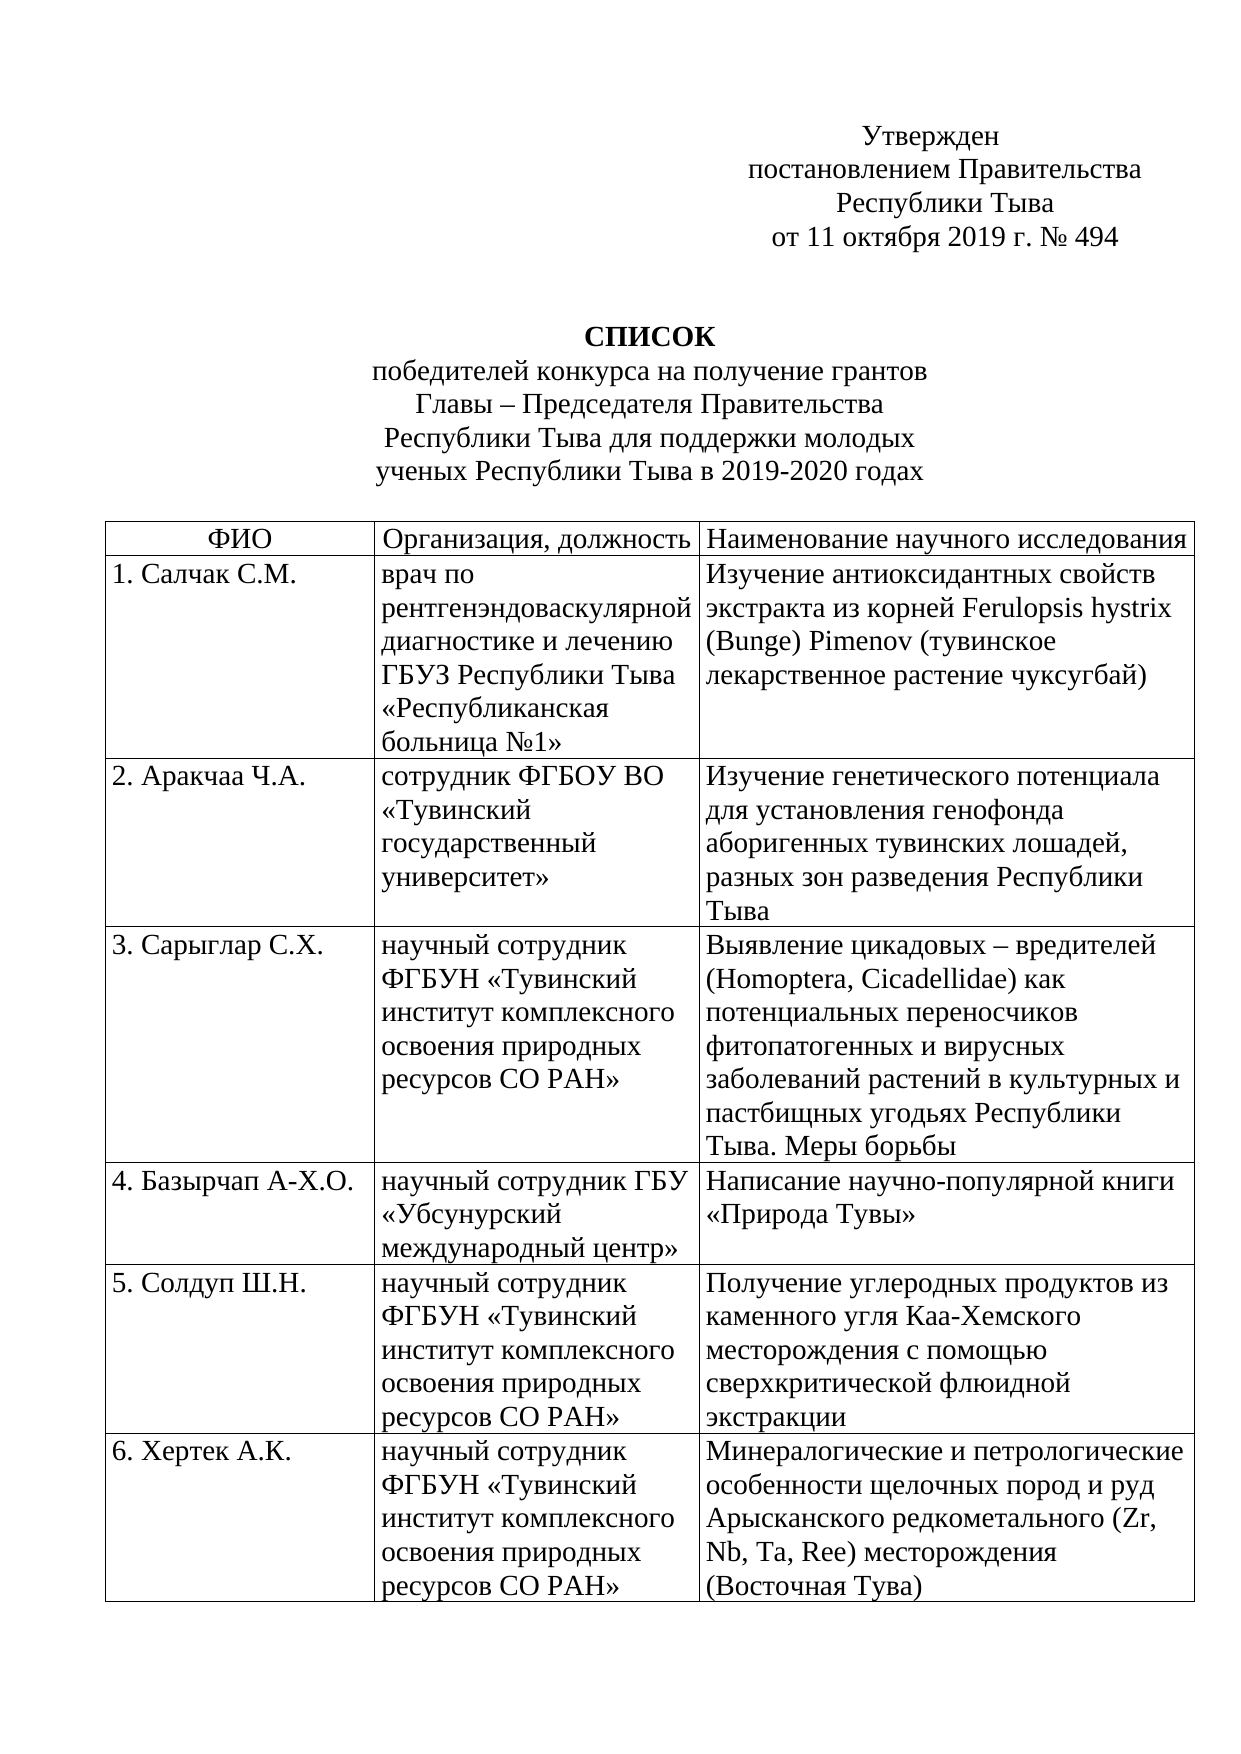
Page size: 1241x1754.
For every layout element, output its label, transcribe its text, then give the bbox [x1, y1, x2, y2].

table_cell Изучение генетического потенциала для установления генофонда аборигенных тувинских лошадей, разных зон разведения Республики Тыва [700, 759, 1194, 926]
table_header Организация, должность [375, 522, 699, 555]
table_cell сотрудник ФГБОУ ВО «Тувинский государственный университет» [375, 759, 699, 926]
table_cell научный сотрудник ФГБУН «Тувинский институт комплексного освоения природных ресурсов СО РАН» [375, 1265, 699, 1432]
table_cell 3. Сарыглар С.Х. [106, 927, 374, 1162]
text ученых Республики Тыва в 2019-2020 годах [118, 453, 1181, 487]
text Главы – Председателя Правительства [118, 386, 1181, 420]
table_cell Написание научно-популярной книги «Природа Тувы» [700, 1163, 1194, 1264]
text Республики Тыва для поддержки молодых [118, 420, 1181, 453]
table_cell 2. Аракчаа Ч.А. [106, 759, 374, 926]
table_cell Изучение антиоксидантных свойств экстракта из корней Ferulopsis hystrix (Bunge) Pimenov (тувинское лекарственное растение чуксугбай) [700, 556, 1194, 757]
text победителей конкурса на получение грантов [118, 353, 1181, 386]
table_cell 4. Базырчап А-Х.О. [106, 1163, 374, 1264]
text от 11 октября 2019 г. № 494 [709, 219, 1181, 252]
table_cell 5. Солдуп Ш.Н. [106, 1265, 374, 1432]
table_header Наименование научного исследования [700, 522, 1194, 555]
table_cell научный сотрудник ФГБУН «Тувинский институт комплексного освоения природных ресурсов СО РАН» [375, 927, 699, 1162]
table_cell Минералогические и петрологические особенности щелочных пород и руд Арысканского редкометального (Zr, Nb, Ta, Ree) месторождения (Восточная Тува) [700, 1434, 1194, 1601]
table_cell Выявление цикадовых – вредителей (Homoptera, Cicadellidae) как потенциальных переносчиков фитопатогенных и вирусных заболеваний растений в культурных и пастбищных угодьях Республики Тыва. Меры борьбы [700, 927, 1194, 1162]
table_cell 6. Хертек А.К. [106, 1434, 374, 1601]
table_header ФИО [106, 522, 374, 555]
table_cell научный сотрудник ФГБУН «Тувинский институт комплексного освоения природных ресурсов СО РАН» [375, 1434, 699, 1601]
table_cell научный сотрудник ГБУ «Убсунурский международный центр» [375, 1163, 699, 1264]
text постановлением Правительства [709, 152, 1181, 185]
table_cell врач по рентгенэндоваскулярной диагностике и лечению ГБУЗ Республики Тыва «Республиканская больница №1» [375, 556, 699, 757]
table_cell 1. Салчак С.М. [106, 556, 374, 757]
text Республики Тыва [709, 185, 1181, 219]
text Утвержден [709, 118, 1152, 152]
table_cell Получение углеродных продуктов из каменного угля Каа-Хемского месторождения с помощью сверхкритической флюидной экстракции [700, 1265, 1194, 1432]
text СПИСОК [118, 319, 1181, 353]
